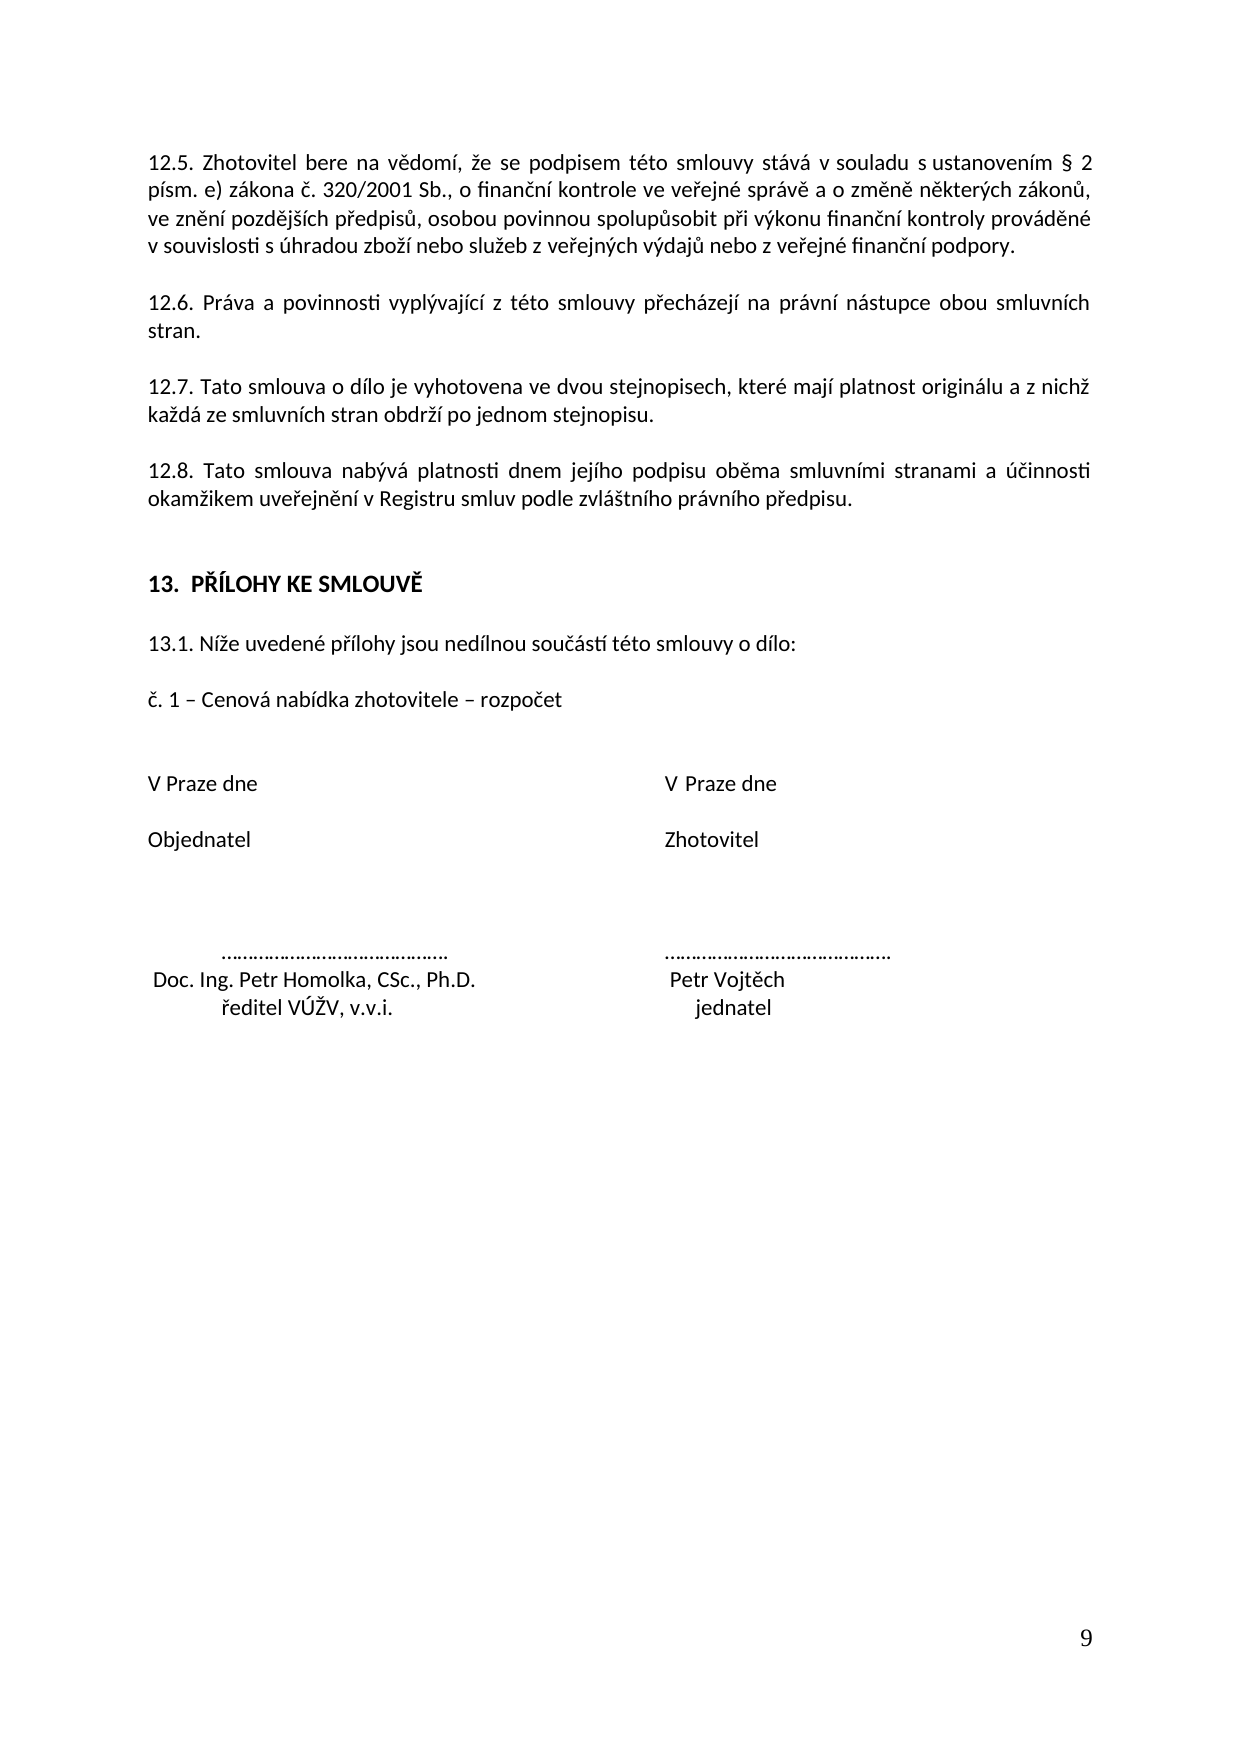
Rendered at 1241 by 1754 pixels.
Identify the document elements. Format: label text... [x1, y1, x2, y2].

text č. 1 – Cenová nabídka zhotovitele – rozpočet [148, 685, 1093, 713]
text 12.8. Tato smlouva nabývá platnosti dnem jejího podpisu oběma smluvními stranami a účinnosti okamžikem uveřejnění v Registru smluv podle zvláštního právního předpisu. [148, 456, 1093, 512]
text 12.7. Tato smlouva o dílo je vyhotovena ve dvou stejnopisech, které mají platnost originálu a z nichž každá ze smluvních stran obdrží po jednom stejnopisu. [148, 372, 1093, 428]
text Objednatel Zhotovitel [148, 825, 1093, 853]
text 12.6. Práva a povinnosti vyplývající z této smlouvy přecházejí na právní nástupce obou smluvních stran. [148, 288, 1093, 344]
subtitle Přílohy ke smlouvě [148, 568, 1093, 598]
text 13.1. Níže uvedené přílohy jsou nedílnou součástí této smlouvy o dílo: [148, 629, 1093, 657]
text Doc. Ing. Petr Homolka, CSc., Ph.D. Petr Vojtěch [148, 965, 1093, 993]
text 12.5. Zhotovitel bere na vědomí, že se podpisem této smlouvy stává v souladu s ustanovením § 2 písm. e) zákona č. 320/2001 Sb., o finanční kontrole ve veřejné správě a o změně některých zákonů, ve znění pozdějších předpisů, osobou povinnou spolupůsobit při výkonu finanční kontroly prováděné v souvislosti s úhradou zboží nebo služeb z veřejných výdajů nebo z veřejné finanční podpory. [148, 148, 1093, 260]
text V Praze dne V Praze dne [148, 769, 1093, 797]
text ……………………………………. ……………………………………. [148, 937, 1093, 965]
text ředitel VÚŽV, v.v.i. jednatel [148, 993, 1093, 1021]
